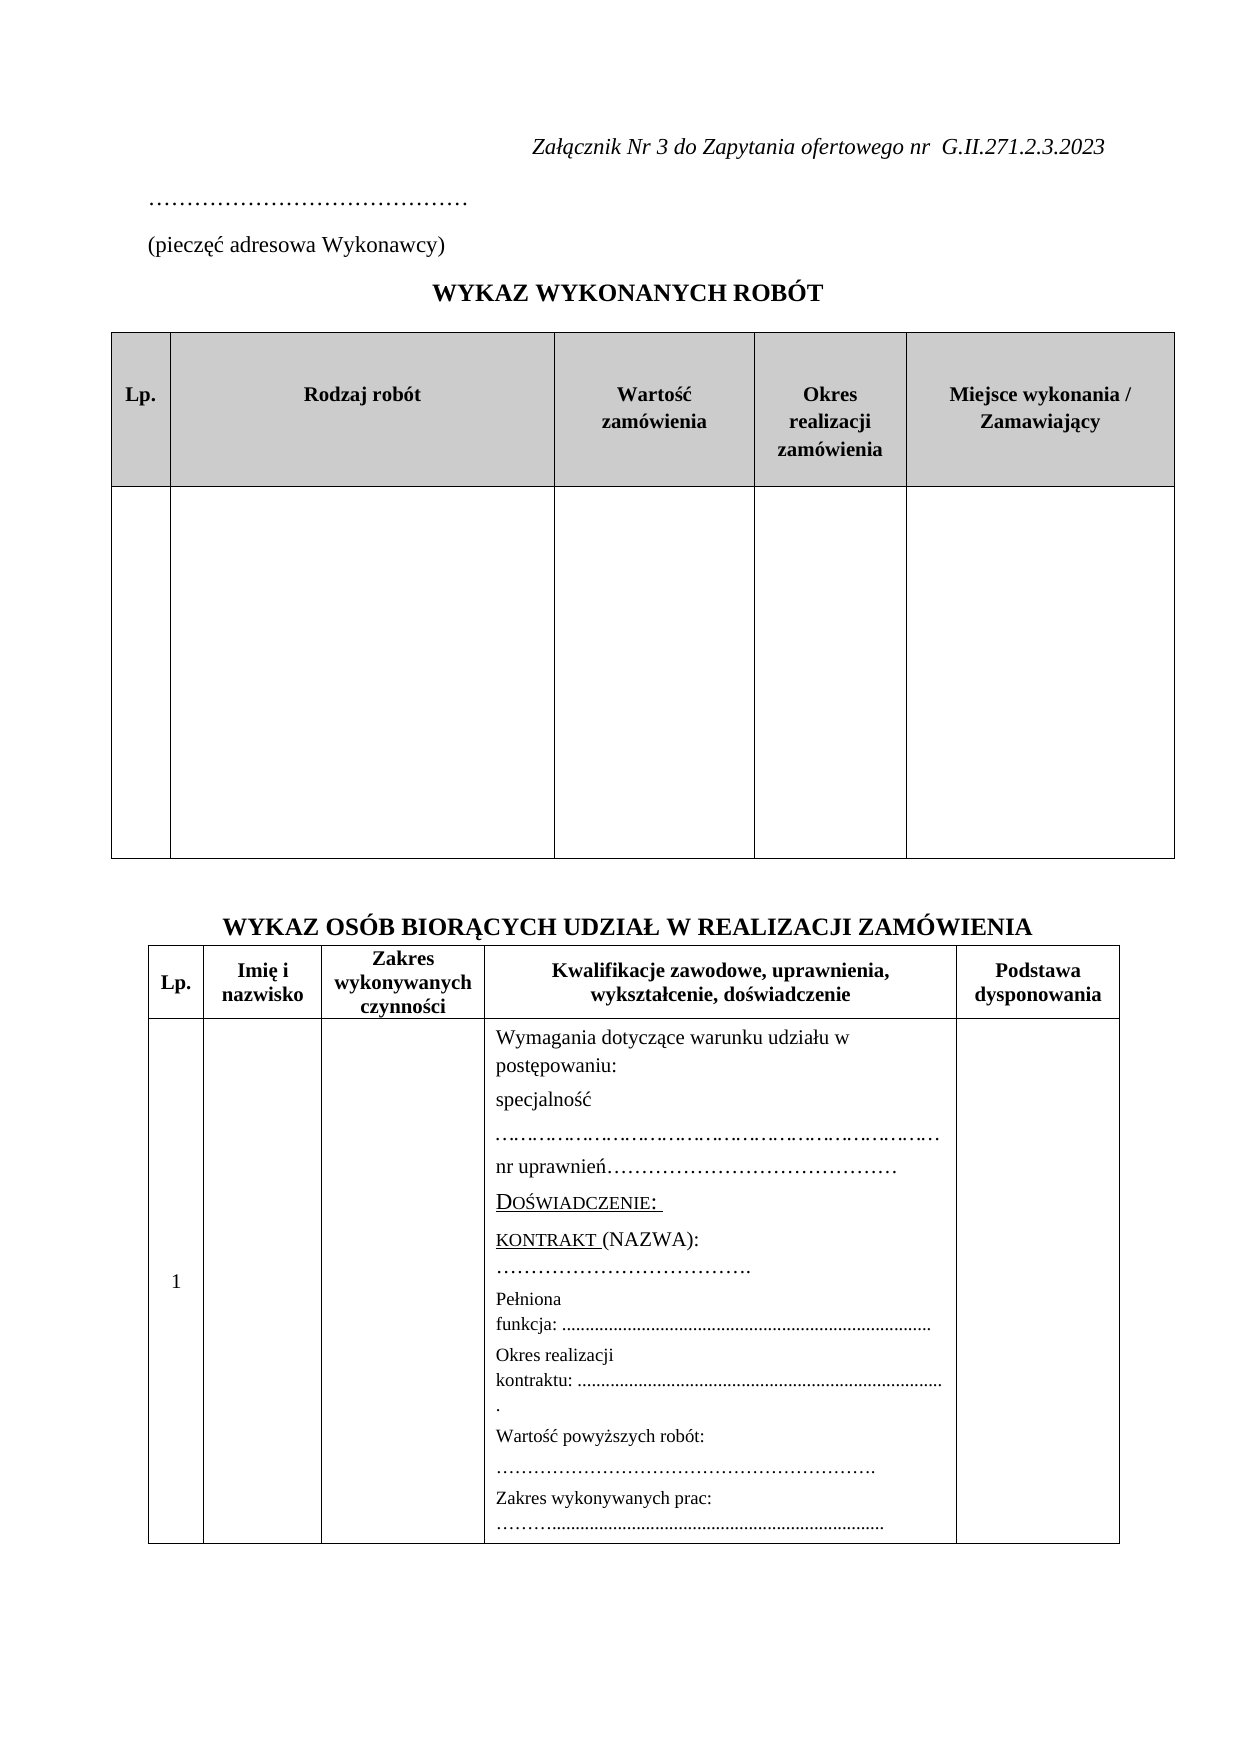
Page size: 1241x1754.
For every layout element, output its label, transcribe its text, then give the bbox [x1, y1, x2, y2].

table_header Podstawa dysponowania [957, 946, 1119, 1018]
table_cell [555, 487, 754, 857]
table_header Miejsce wykonania / Zamawiający [907, 333, 1174, 486]
table_header Imię i nazwisko [204, 946, 321, 1018]
table_cell [755, 487, 906, 857]
text (pieczęć adresowa Wykonawcy) [148, 231, 1107, 257]
table_header Rodzaj robót [171, 333, 554, 486]
table_header Lp. [149, 946, 203, 1018]
table_cell Wymagania dotyczące warunku udziału w postępowaniu: specjalność ……………………………………………………………… nr uprawnień…………………………………… Doświadczenie: kontrakt (NAZWA):………………………………. Pełniona funkcja: ............................................................................... Okres realizacji kontraktu: ............................................................................... Wartość powyższych robót: ……………………………………………………. Zakres wykonywanych prac: ………....................................................................... [485, 1019, 956, 1543]
table_header Lp. [112, 333, 170, 486]
table_cell 1 [149, 1019, 203, 1543]
text WYKAZ OSÓB BIORĄCYCH UDZIAŁ W REALIZACJI ZAMÓWIENIA [148, 912, 1107, 940]
table_header Wartość zamówienia [555, 333, 754, 486]
text Załącznik Nr 3 do Zapytania ofertowego nr G.II.271.2.3.2023 [148, 133, 1107, 159]
table_cell [112, 487, 170, 857]
table_cell [907, 487, 1174, 857]
table_cell [322, 1019, 484, 1543]
table_cell [957, 1019, 1119, 1543]
table_header Okres realizacji zamówienia [755, 333, 906, 486]
text …………………………………… [148, 184, 1107, 210]
table_cell [171, 487, 554, 857]
table_cell [204, 1019, 321, 1543]
text WYKAZ WYKONANYCH ROBÓT [148, 278, 1107, 307]
table_header Zakres wykonywanych czynności [322, 946, 484, 1018]
table_header Kwalifikacje zawodowe, uprawnienia, wykształcenie, doświadczenie [485, 946, 956, 1018]
